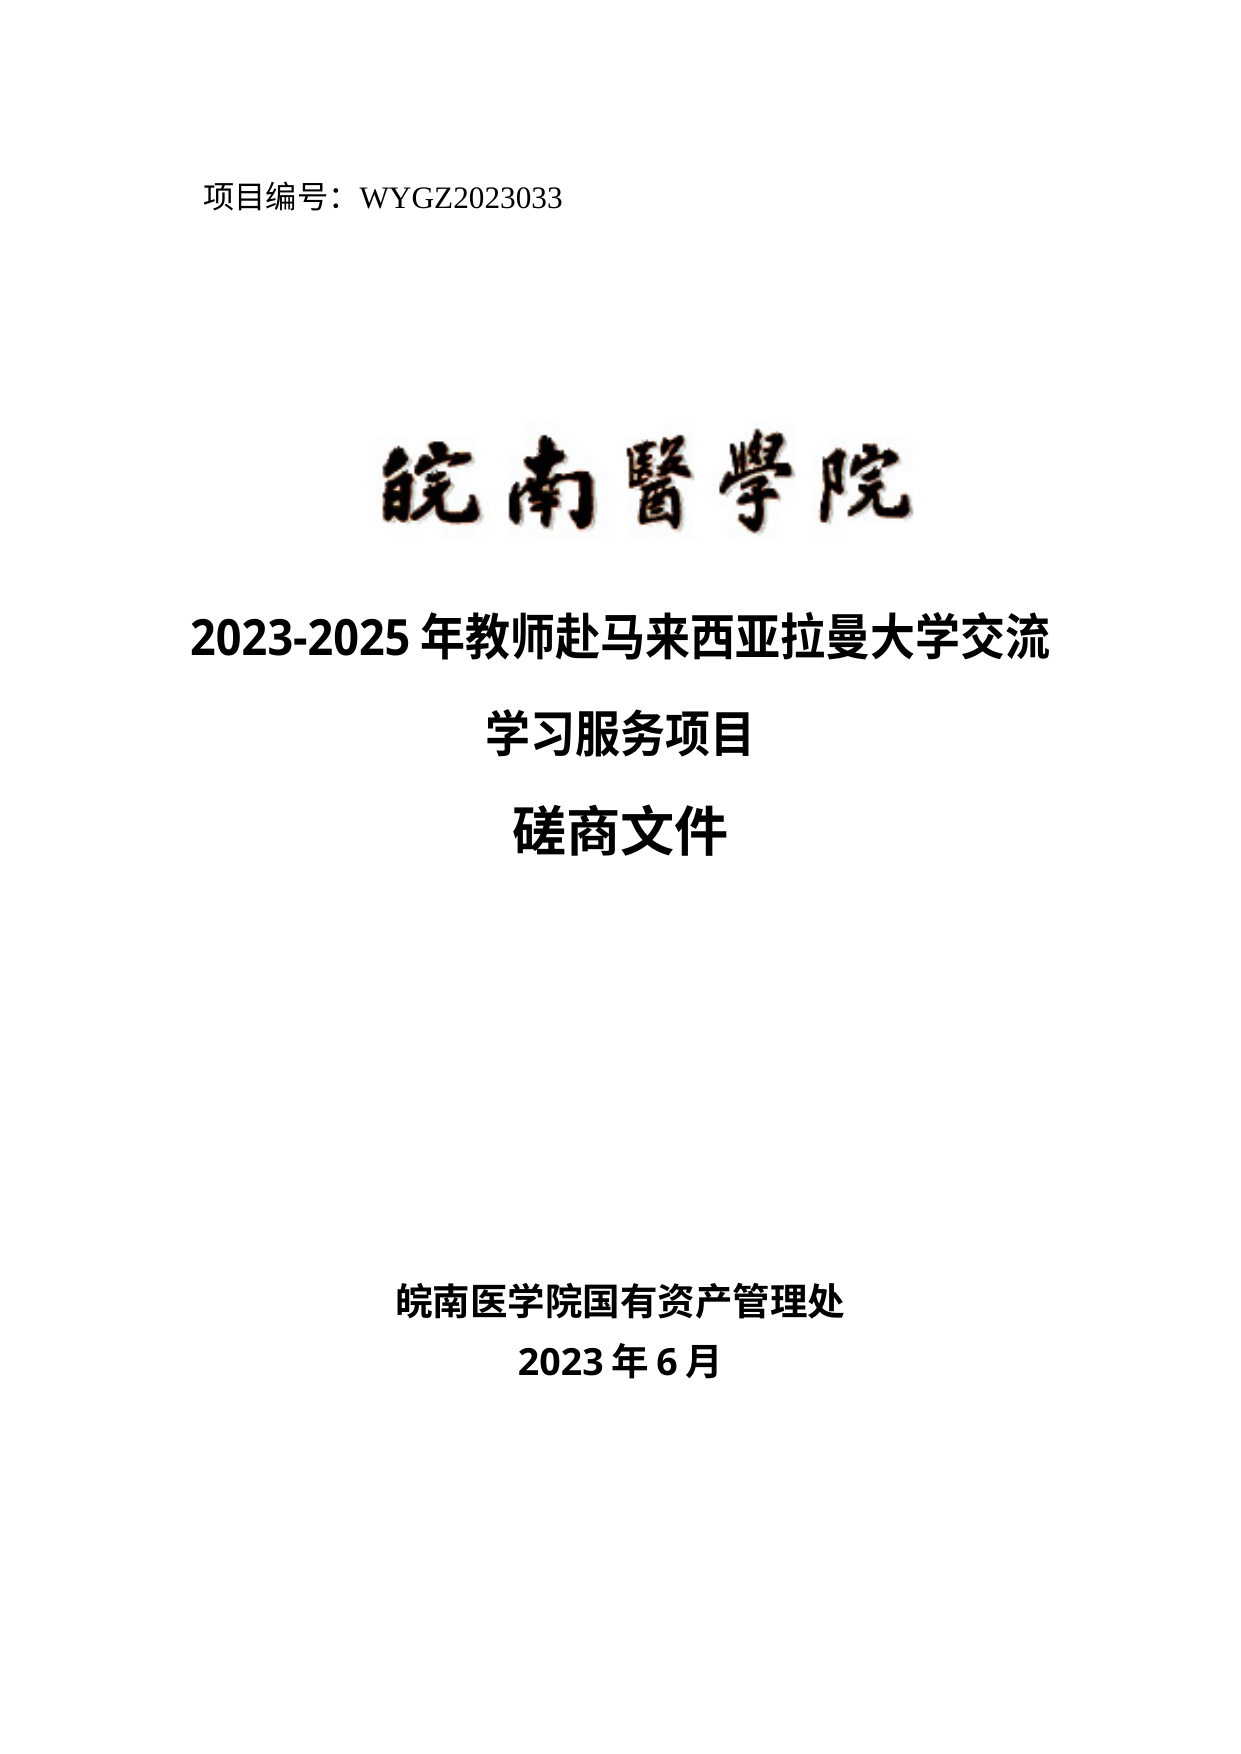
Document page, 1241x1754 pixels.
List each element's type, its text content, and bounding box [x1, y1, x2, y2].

text 皖南医学院国有资产管理处 [187, 1267, 1053, 1332]
text 磋商文件 [187, 779, 1053, 877]
picture [375, 422, 920, 540]
text 2023-2025年教师赴马来西亚拉曼大学交流学习服务项目 [187, 584, 1053, 779]
text 2023年6月 [187, 1332, 1053, 1386]
text 项目编号：WYGZ2023033 [187, 162, 1053, 227]
